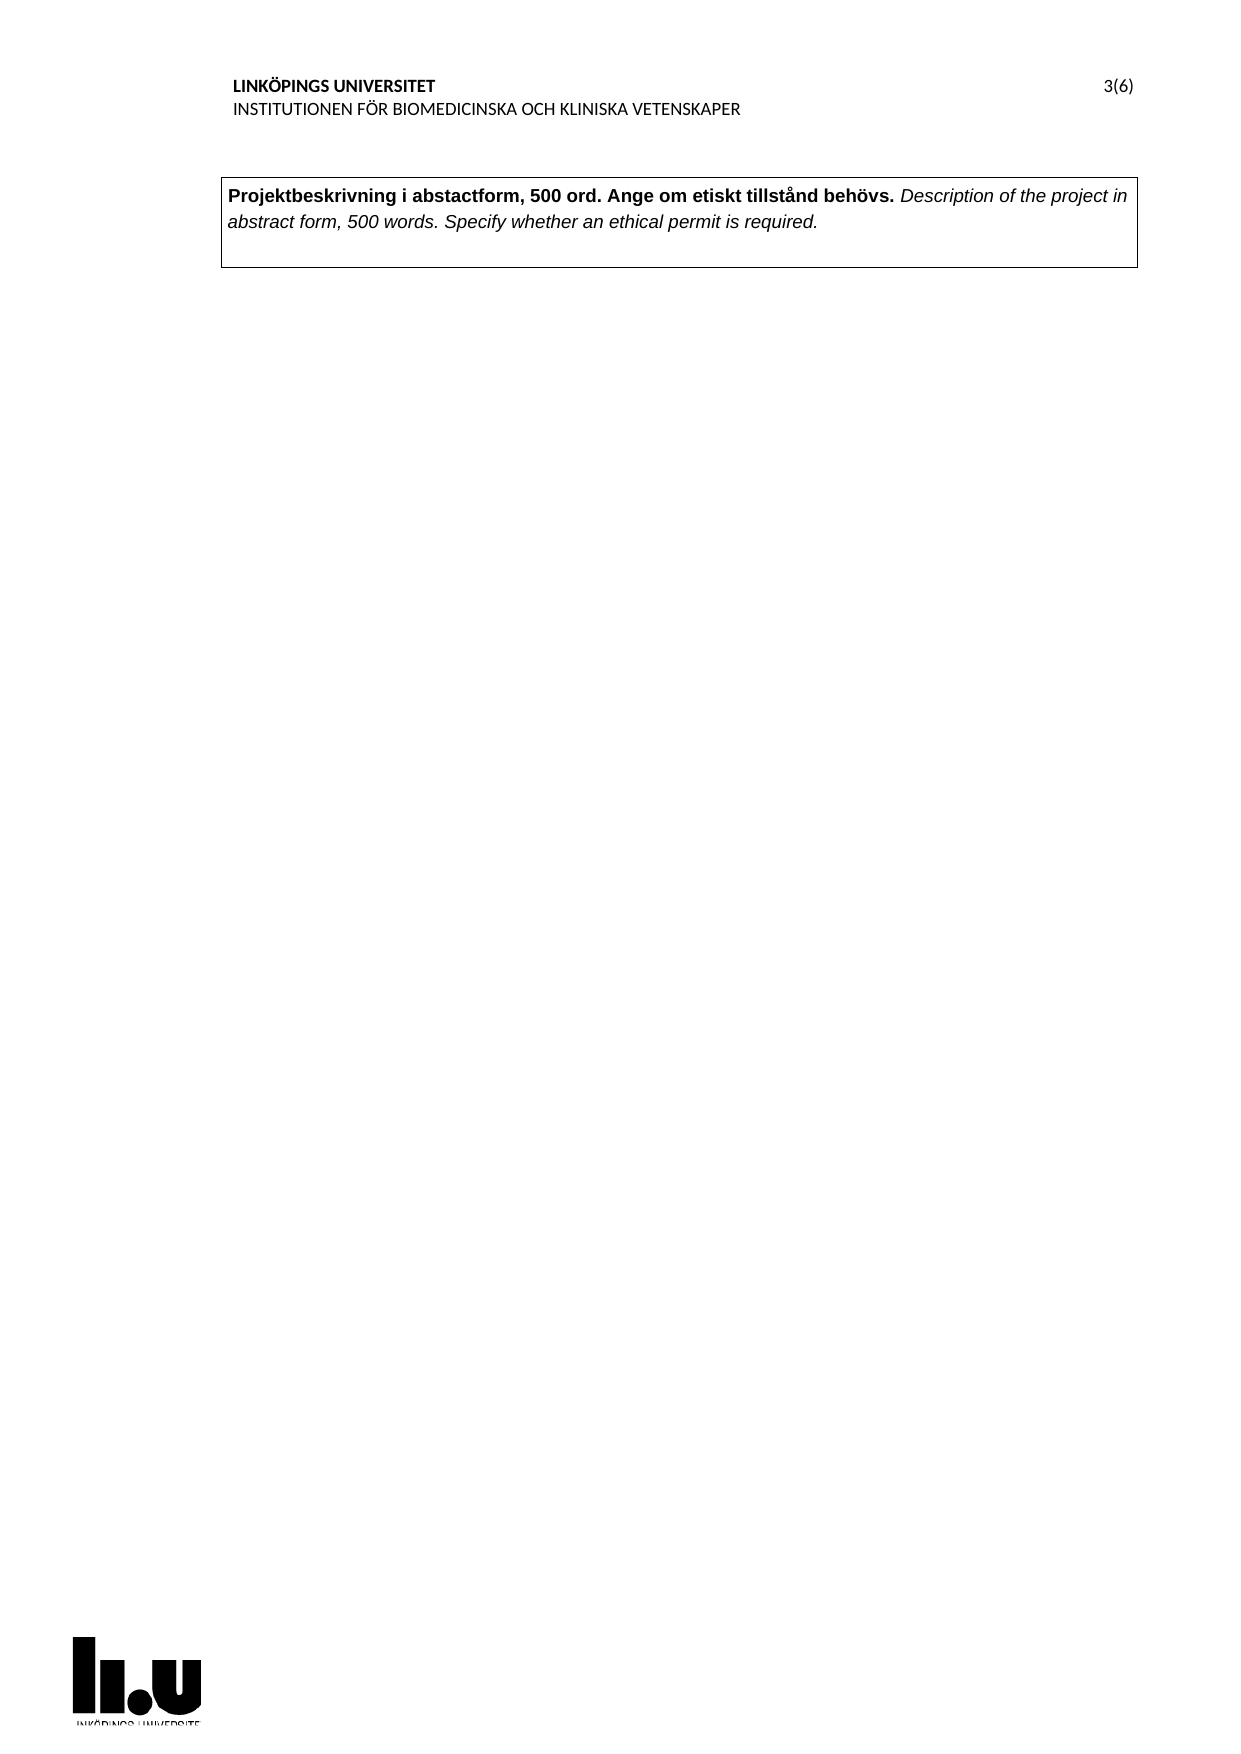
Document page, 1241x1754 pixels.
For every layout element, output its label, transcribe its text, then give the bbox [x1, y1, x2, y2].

picture [71, 1637, 201, 1725]
table_cell Projektbeskrivning i abstactform, 500 ord. Ange om etiskt tillstånd behövs. Description of the project in abstract form, 500 words. Specify whether an ethical permit is required. [222, 178, 1137, 267]
